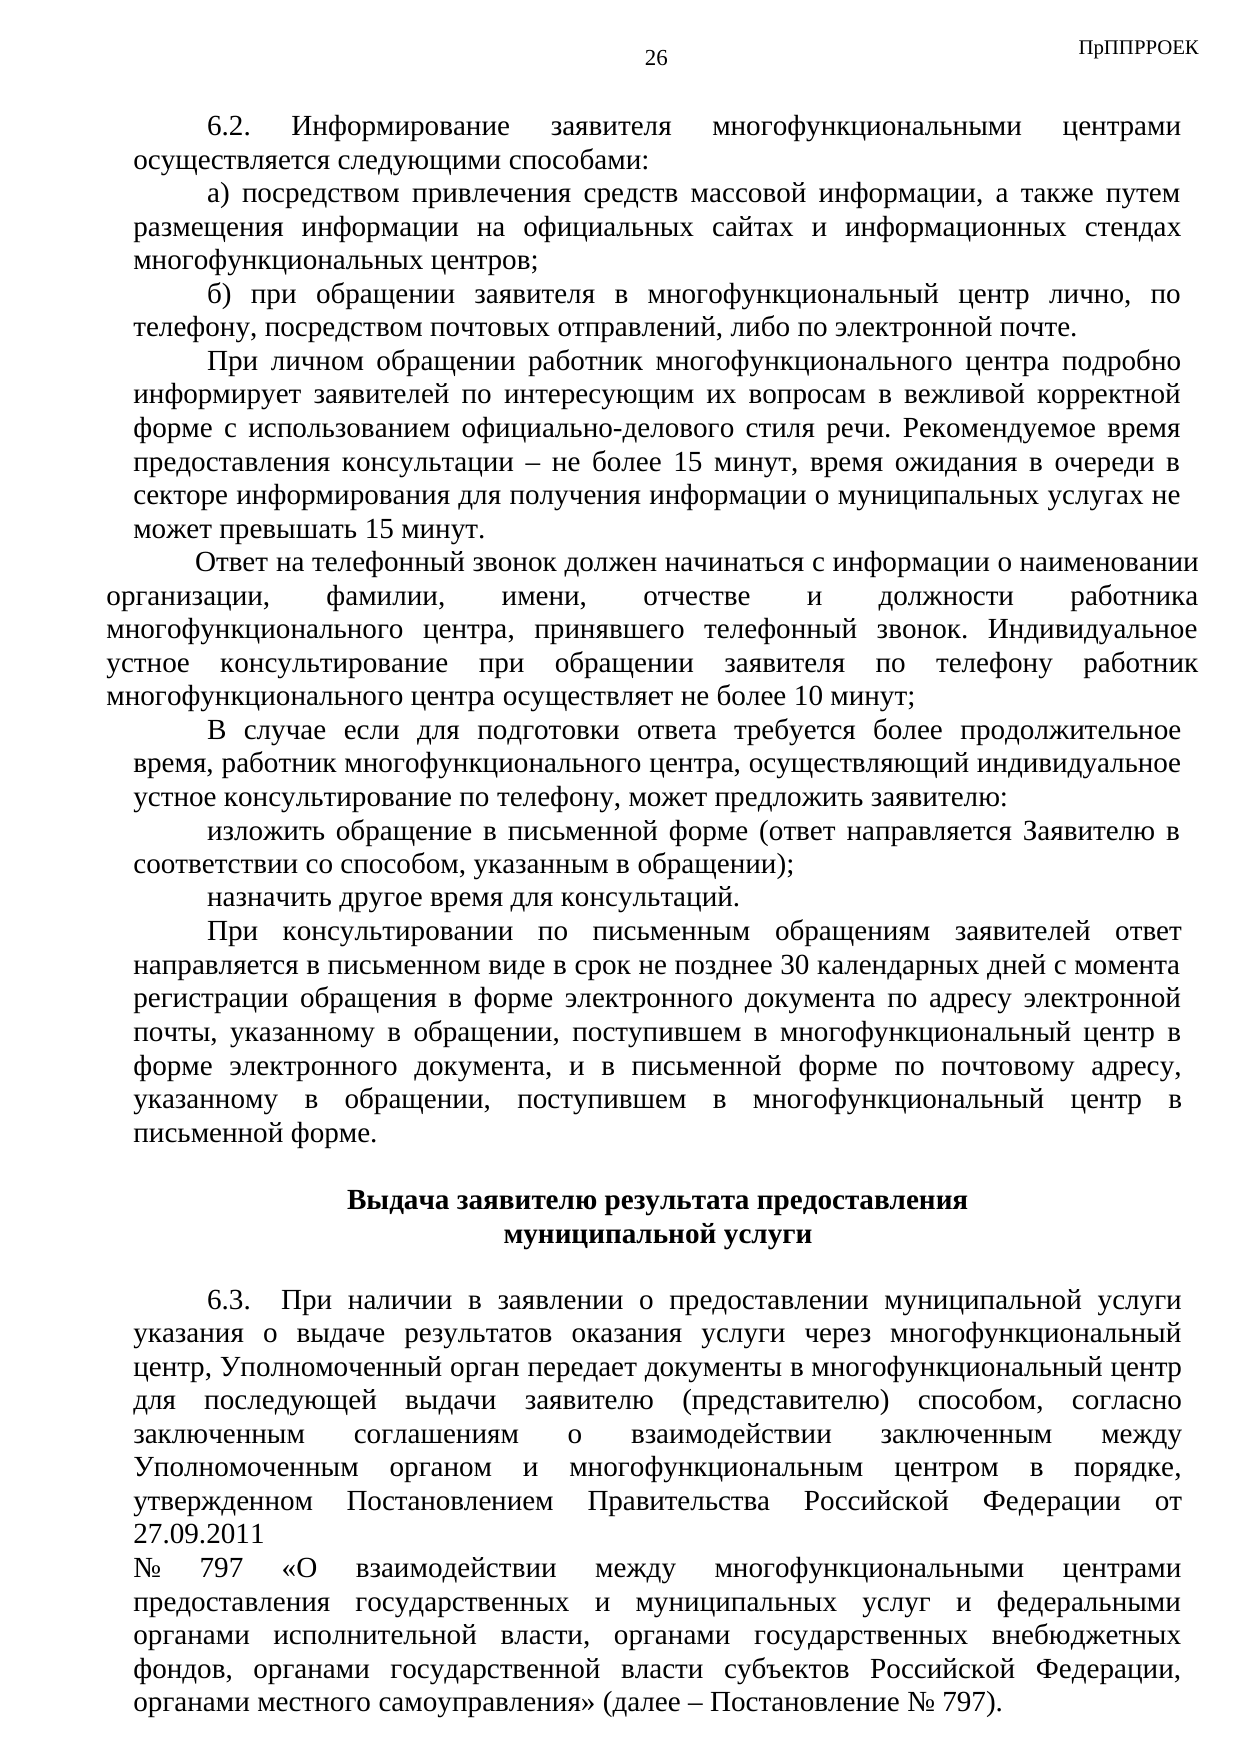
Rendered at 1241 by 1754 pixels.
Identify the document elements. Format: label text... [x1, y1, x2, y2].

text Ответ на телефонный звонок должен начинаться с информации о наименовании организации, фамилии, имени, отчестве и должности работника многофункционального центра, принявшего телефонный звонок. Индивидуальное устное консультирование при обращении заявителя по телефону работник многофункционального центра осуществляет не более 10 минут; [106, 544, 1198, 712]
list Информирование заявителя многофункциональными центрами осуществляется следующими способами: [133, 108, 1181, 175]
text изложить обращение в письменной форме (ответ направляется Заявителю в соответствии со способом, указанным в обращении); [133, 813, 1181, 880]
list При наличии в заявлении о предоставлении муниципальной услуги указания о выдаче результатов оказания услуги через многофункциональный центр, Уполномоченный орган передает документы в многофункциональный центр для последующей выдачи заявителю (представителю) способом, согласно заключенным соглашениям о взаимодействии заключенным между Уполномоченным органом и многофункциональным центром в порядке, утвержденном Постановлением Правительства Российской Федерации от 27.09.2011 [133, 1282, 1182, 1550]
subtitle муниципальной услуги [231, 1216, 1084, 1249]
subtitle Выдача заявителю результата предоставления [231, 1182, 1084, 1216]
text № 797 «О взаимодействии между многофункциональными центрами предоставления государственных и муниципальных услуг и федеральными органами исполнительной власти, органами государственных внебюджетных фондов, органами государственной власти субъектов Российской Федерации, органами местного самоуправления» (далее – Постановление № 797). [133, 1550, 1181, 1718]
text а) посредством привлечения средств массовой информации, а также путем размещения информации на официальных сайтах и информационных стендах многофункциональных центров; [133, 175, 1181, 276]
text При консультировании по письменным обращениям заявителей ответ направляется в письменном виде в срок не позднее 30 календарных дней с момента регистрации обращения в форме электронного документа по адресу электронной почты, указанному в обращении, поступившем в многофункциональный центр в форме электронного документа, и в письменной форме по почтовому адресу, указанному в обращении, поступившем в многофункциональный центр в письменной форме. [133, 913, 1182, 1148]
text назначить другое время для консультаций. [207, 880, 1198, 913]
text При личном обращении работник многофункционального центра подробно информирует заявителей по интересующим их вопросам в вежливой корректной форме с использованием официально-делового стиля речи. Рекомендуемое время предоставления консультации – не более 15 минут, время ожидания в очереди в секторе информирования для получения информации о муниципальных услугах не может превышать 15 минут. [133, 343, 1182, 544]
text В случае если для подготовки ответа требуется более продолжительное время, работник многофункционального центра, осуществляющий индивидуальное устное консультирование по телефону, может предложить заявителю: [133, 712, 1182, 813]
text б) при обращении заявителя в многофункциональный центр лично, по телефону, посредством почтовых отправлений, либо по электронной почте. [133, 276, 1181, 343]
